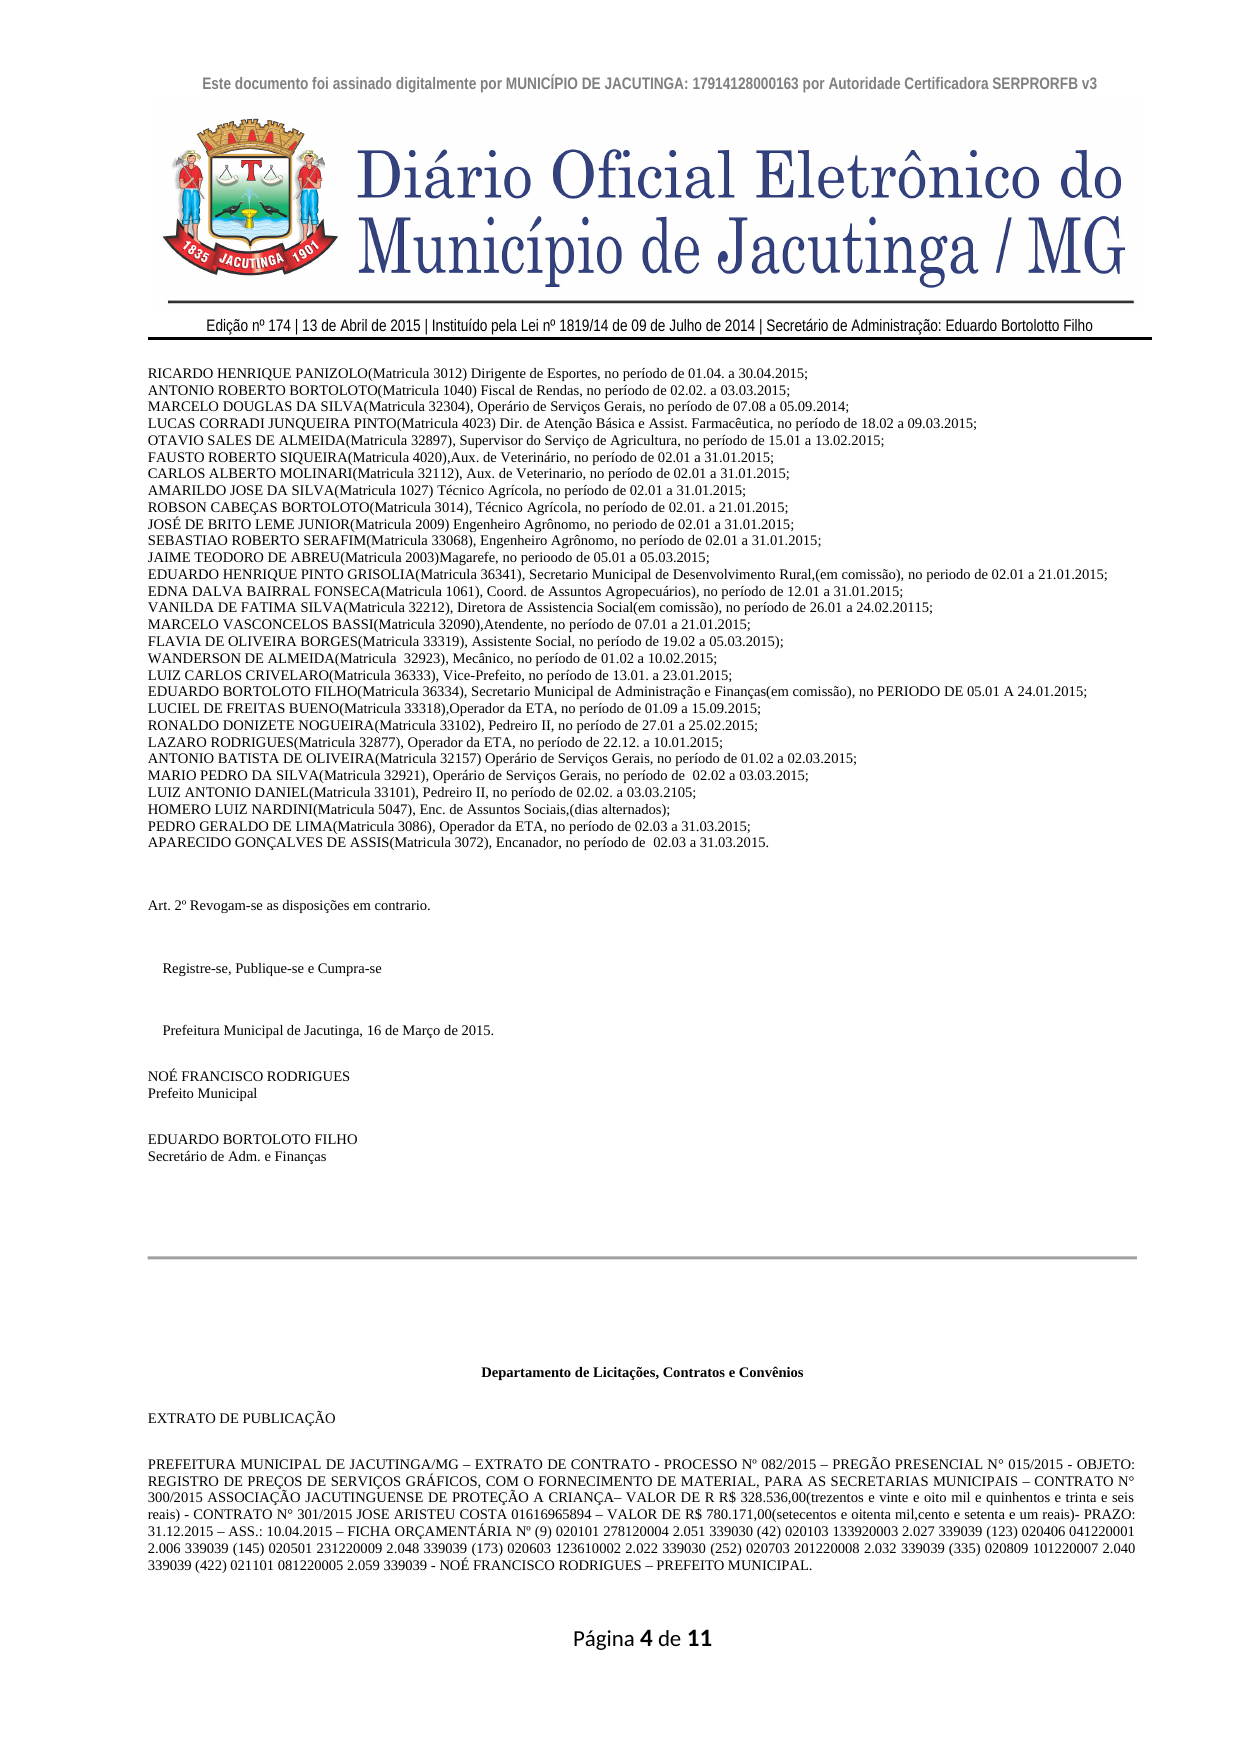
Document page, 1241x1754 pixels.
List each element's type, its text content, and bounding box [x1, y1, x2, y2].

text NOÉ FRANCISCO RODRIGUES Prefeito Municipal [148, 1068, 1137, 1102]
text RICARDO HENRIQUE PANIZOLO(Matricula 3012) Dirigente de Esportes, no período de 01.04. a 30.04.2015; ANTONIO ROBERTO BORTOLOTO(Matricula 1040) Fiscal de Rendas, no período de 02.02. a 03.03.2015; MARCELO DOUGLAS DA SILVA(Matricula 32304), Operário de Serviços Gerais, no período de 07.08 a 05.09.2014; LUCAS CORRADI JUNQUEIRA PINTO(Matricula 4023) Dir. de Atenção Básica e Assist. Farmacêutica, no período de 18.02 a 09.03.2015; OTAVIO SALES DE ALMEIDA(Matricula 32897), Supervisor do Serviço de Agricultura, no período de 15.01 a 13.02.2015; FAUSTO ROBERTO SIQUEIRA(Matricula 4020),Aux. de Veterinário, no período de 02.01 a 31.01.2015; CARLOS ALBERTO MOLINARI(Matricula 32112), Aux. de Veterinario, no período de 02.01 a 31.01.2015; AMARILDO JOSE DA SILVA(Matricula 1027) Técnico Agrícola, no período de 02.01 a 31.01.2015; ROBSON CABEÇAS BORTOLOTO(Matricula 3014), Técnico Agrícola, no período de 02.01. a 21.01.2015; JOSÉ DE BRITO LEME JUNIOR(Matricula 2009) Engenheiro Agrônomo, no periodo de 02.01 a 31.01.2015; SEBASTIAO ROBERTO SERAFIM(Matricula 33068), Engenheiro Agrônomo, no período de 02.01 a 31.01.2015; JAIME TEODORO DE ABREU(Matricula 2003)Magarefe, no perioodo de 05.01 a 05.03.2015; EDUARDO HENRIQUE PINTO GRISOLIA(Matricula 36341), Secretario Municipal de Desenvolvimento Rural,(em comissão), no periodo de 02.01 a 21.01.2015; EDNA DALVA BAIRRAL FONSECA(Matricula 1061), Coord. de Assuntos Agropecuários), no período de 12.01 a 31.01.2015; VANILDA DE FATIMA SILVA(Matricula 32212), Diretora de Assistencia Social(em comissão), no período de 26.01 a 24.02.20115; MARCELO VASCONCELOS BASSI(Matricula 32090),Atendente, no período de 07.01 a 21.01.2015; FLAVIA DE OLIVEIRA BORGES(Matricula 33319), Assistente Social, no período de 19.02 a 05.03.2015); WANDERSON DE ALMEIDA(Matricula 32923), Mecânico, no período de 01.02 a 10.02.2015; LUIZ CARLOS CRIVELARO(Matricula 36333), Vice-Prefeito, no período de 13.01. a 23.01.2015; EDUARDO BORTOLOTO FILHO(Matricula 36334), Secretario Municipal de Administração e Finanças(em comissão), no PERIODO DE 05.01 A 24.01.2015; LUCIEL DE FREITAS BUENO(Matricula 33318),Operador da ETA, no período de 01.09 a 15.09.2015; RONALDO DONIZETE NOGUEIRA(Matricula 33102), Pedreiro II, no período de 27.01 a 25.02.2015; LAZARO RODRIGUES(Matricula 32877), Operador da ETA, no período de 22.12. a 10.01.2015; ANTONIO BATISTA DE OLIVEIRA(Matricula 32157) Operário de Serviços Gerais, no período de 01.02 a 02.03.2015; MARIO PEDRO DA SILVA(Matricula 32921), Operário de Serviços Gerais, no período de 02.02 a 03.03.2015; LUIZ ANTONIO DANIEL(Matricula 33101), Pedreiro II, no período de 02.02. a 03.03.2105; HOMERO LUIZ NARDINI(Matricula 5047), Enc. de Assuntos Sociais,(dias alternados); PEDRO GERALDO DE LIMA(Matricula 3086), Operador da ETA, no período de 02.03 a 31.03.2015; APARECIDO GONÇALVES DE ASSIS(Matricula 3072), Encanador, no período de 02.03 a 31.03.2015. [148, 364, 1137, 851]
text Art. 2º Revogam-se as disposições em contrario. [148, 880, 1137, 913]
picture [155, 97, 1145, 313]
text Prefeitura Municipal de Jacutinga, 16 de Março de 2015. [148, 1005, 1137, 1039]
text Registre-se, Publique-se e Cumpra-se [148, 943, 1137, 976]
text Departamento de Licitações, Contratos e Convênios [148, 1364, 1137, 1381]
text EDUARDO BORTOLOTO FILHO Secretário de Adm. e Finanças [148, 1131, 1137, 1164]
text PREFEITURA MUNICIPAL DE JACUTINGA/MG – EXTRATO DE CONTRATO - PROCESSO Nº 082/2015 – PREGÃO PRESENCIAL N° 015/2015 - OBJETO: REGISTRO DE PREÇOS DE SERVIÇOS GRÁFICOS, COM O FORNECIMENTO DE MATERIAL, PARA AS SECRETARIAS MUNICIPAIS – CONTRATO N° 300/2015 ASSOCIAÇÃO JACUTINGUENSE DE PROTEÇÃO A CRIANÇA– VALOR DE R R$ 328.536,00(trezentos e vinte e oito mil e quinhentos e trinta e seis reais) - CONTRATO N° 301/2015 JOSE ARISTEU COSTA 01616965894 – VALOR DE R$ 780.171,00(setecentos e oitenta mil,cento e setenta e um reais)- PRAZO: 31.12.2015 – ASS.: 10.04.2015 – FICHA ORÇAMENTÁRIA Nº (9) 020101 278120004 2.051 339030 (42) 020103 133920003 2.027 339039 (123) 020406 041220001 2.006 339039 (145) 020501 231220009 2.048 339039 (173) 020603 123610002 2.022 339030 (252) 020703 201220008 2.032 339039 (335) 020809 101220007 2.040 339039 (422) 021101 081220005 2.059 339039 - NOÉ FRANCISCO RODRIGUES – PREFEITO MUNICIPAL. [148, 1456, 1137, 1573]
text EXTRATO DE PUBLICAÇÃO [148, 1410, 1137, 1426]
